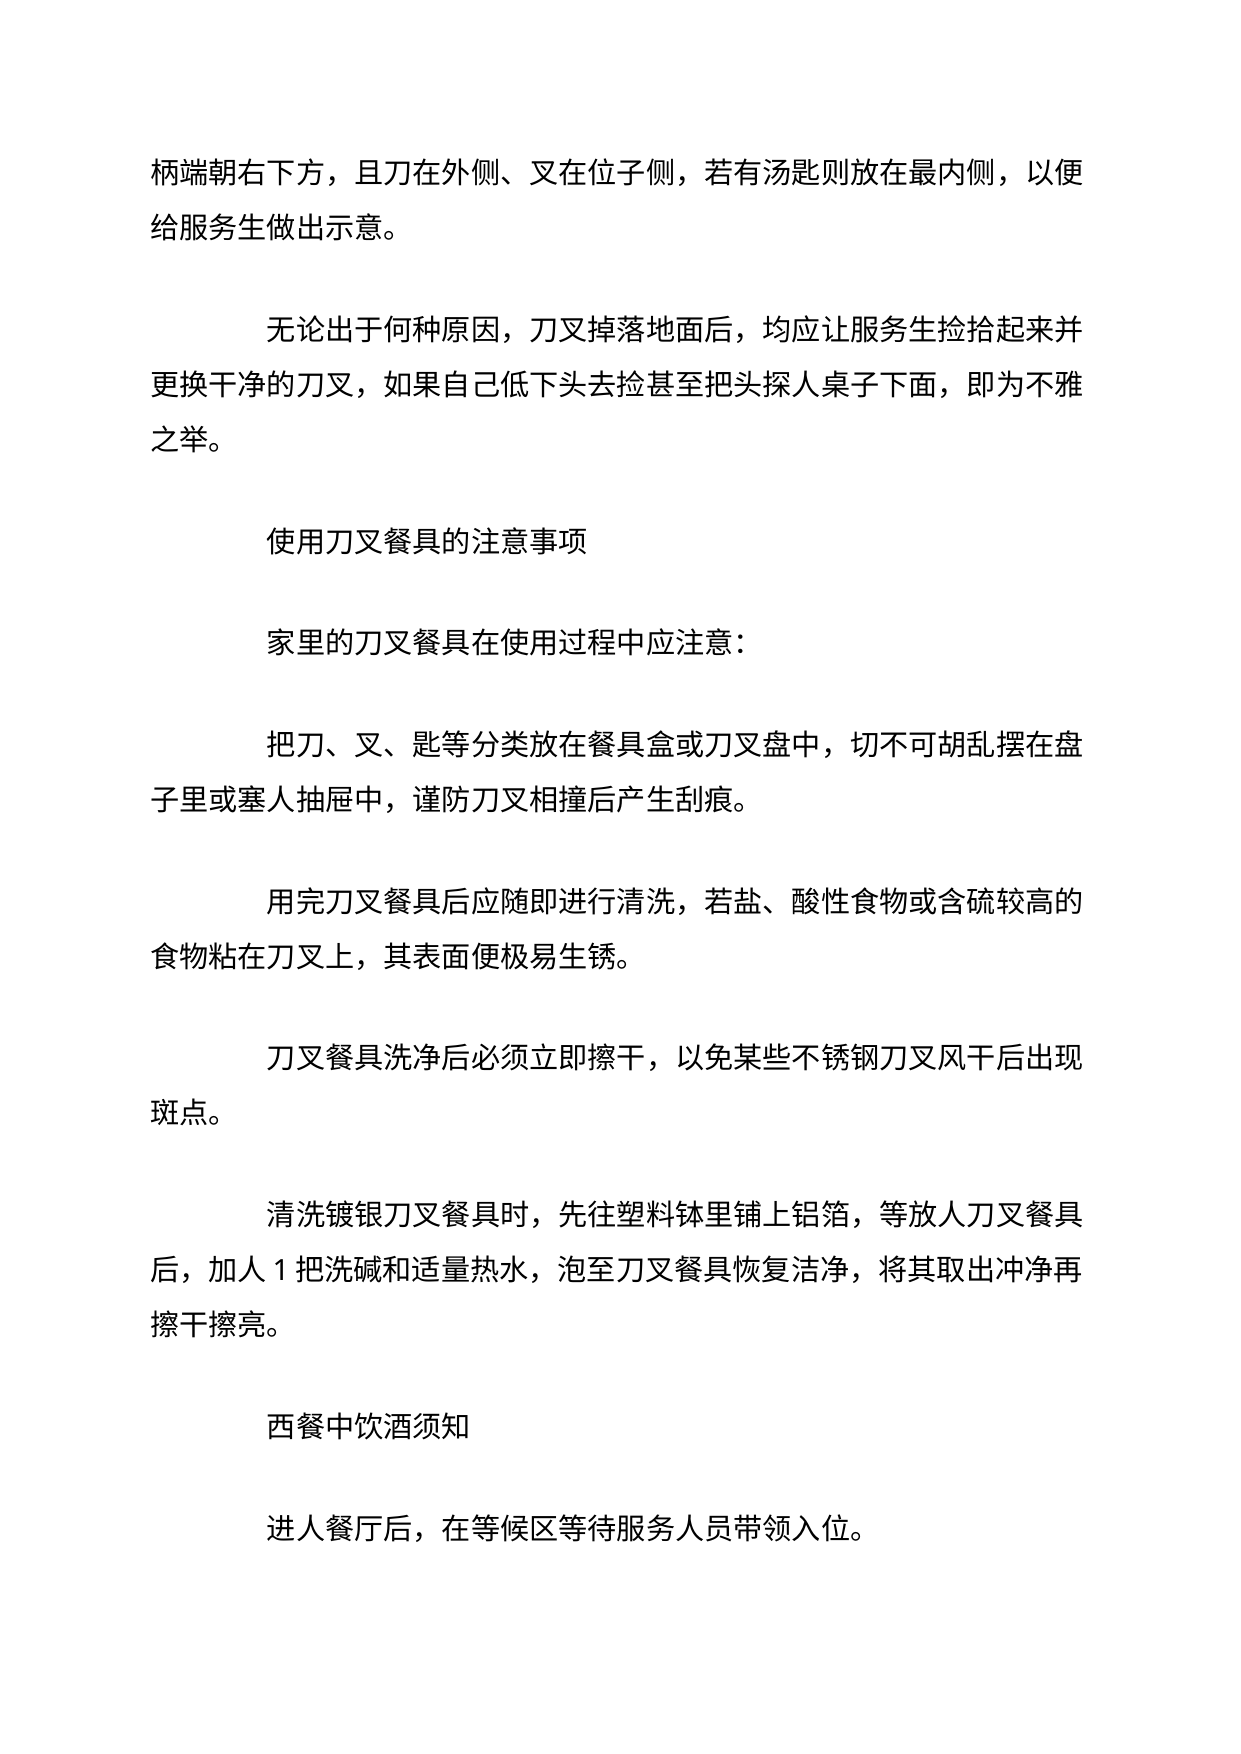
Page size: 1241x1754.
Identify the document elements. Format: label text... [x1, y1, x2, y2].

text 无论出于何种原因，刀叉掉落地面后，均应让服务生捡拾起来并更换干净的刀叉，如果自己低下头去捡甚至把头探人桌子下面，即为不雅之举。 [150, 307, 1090, 459]
text 清洗镀银刀叉餐具时，先往塑料钵里铺上铝箔，等放人刀叉餐具后，加人1把洗碱和适量热水，泡至刀叉餐具恢复洁净，将其取出冲净再擦干擦亮。 [150, 1192, 1090, 1344]
text 西餐中饮酒须知 [150, 1403, 1090, 1446]
text 进人餐厅后，在等候区等待服务人员带领入位。 [150, 1505, 1090, 1547]
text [150, 150, 1090, 247]
text 用完刀叉餐具后应随即进行清洗，若盐、酸性食物或含硫较高的食物粘在刀叉上，其表面便极易生锈。 [150, 878, 1090, 976]
text 刀叉餐具洗净后必须立即擦干，以免某些不锈钢刀叉风干后出现斑点。 [150, 1035, 1090, 1132]
text 使用刀叉餐具的注意事项 [150, 518, 1090, 561]
text 把刀、叉、匙等分类放在餐具盒或刀叉盘中，切不可胡乱摆在盘子里或塞人抽屉中，谨防刀叉相撞后产生刮痕。 [150, 722, 1090, 819]
text 家里的刀叉餐具在使用过程中应注意： [150, 620, 1090, 662]
